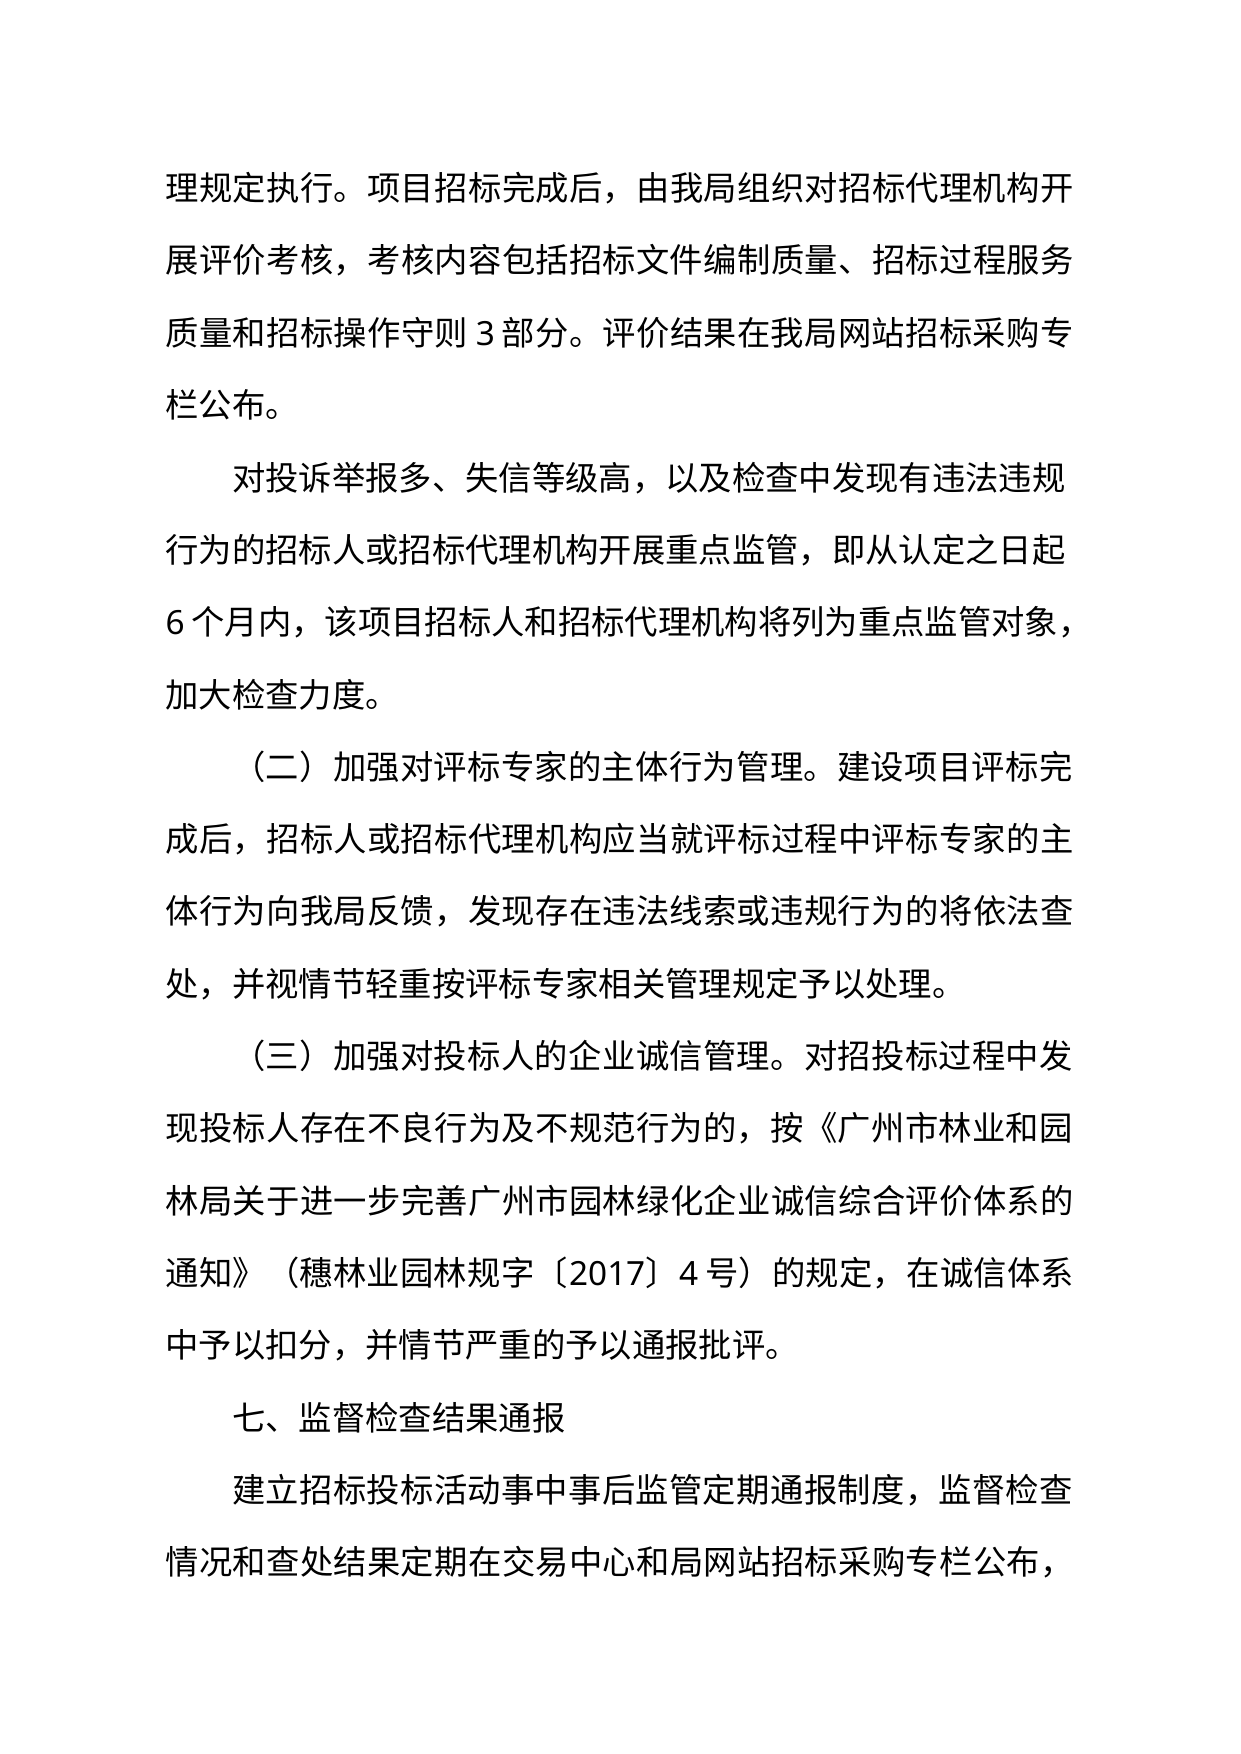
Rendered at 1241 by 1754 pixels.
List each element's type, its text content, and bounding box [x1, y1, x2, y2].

text 七、监督检查结果通报 [165, 1392, 1075, 1440]
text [165, 1464, 1075, 1584]
text （二）加强对评标专家的主体行为管理。建设项目评标完成后，招标人或招标代理机构应当就评标过程中评标专家的主体行为向我局反馈，发现存在违法线索或违规行为的将依法查处，并视情节轻重按评标专家相关管理规定予以处理。 [165, 741, 1075, 1006]
text 对投诉举报多、失信等级高，以及检查中发现有违法违规行为的招标人或招标代理机构开展重点监管，即从认定之日起6个月内，该项目招标人和招标代理机构将列为重点监管对象，加大检查力度。 [165, 451, 1066, 717]
text （三）加强对投标人的企业诚信管理。对招投标过程中发现投标人存在不良行为及不规范行为的，按《广州市林业和园林局关于进一步完善广州市园林绿化企业诚信综合评价体系的通知》（穗林业园林规字〔2017〕4号）的规定，在诚信体系中予以扣分，并情节严重的予以通报批评。 [165, 1030, 1075, 1367]
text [165, 162, 1075, 427]
